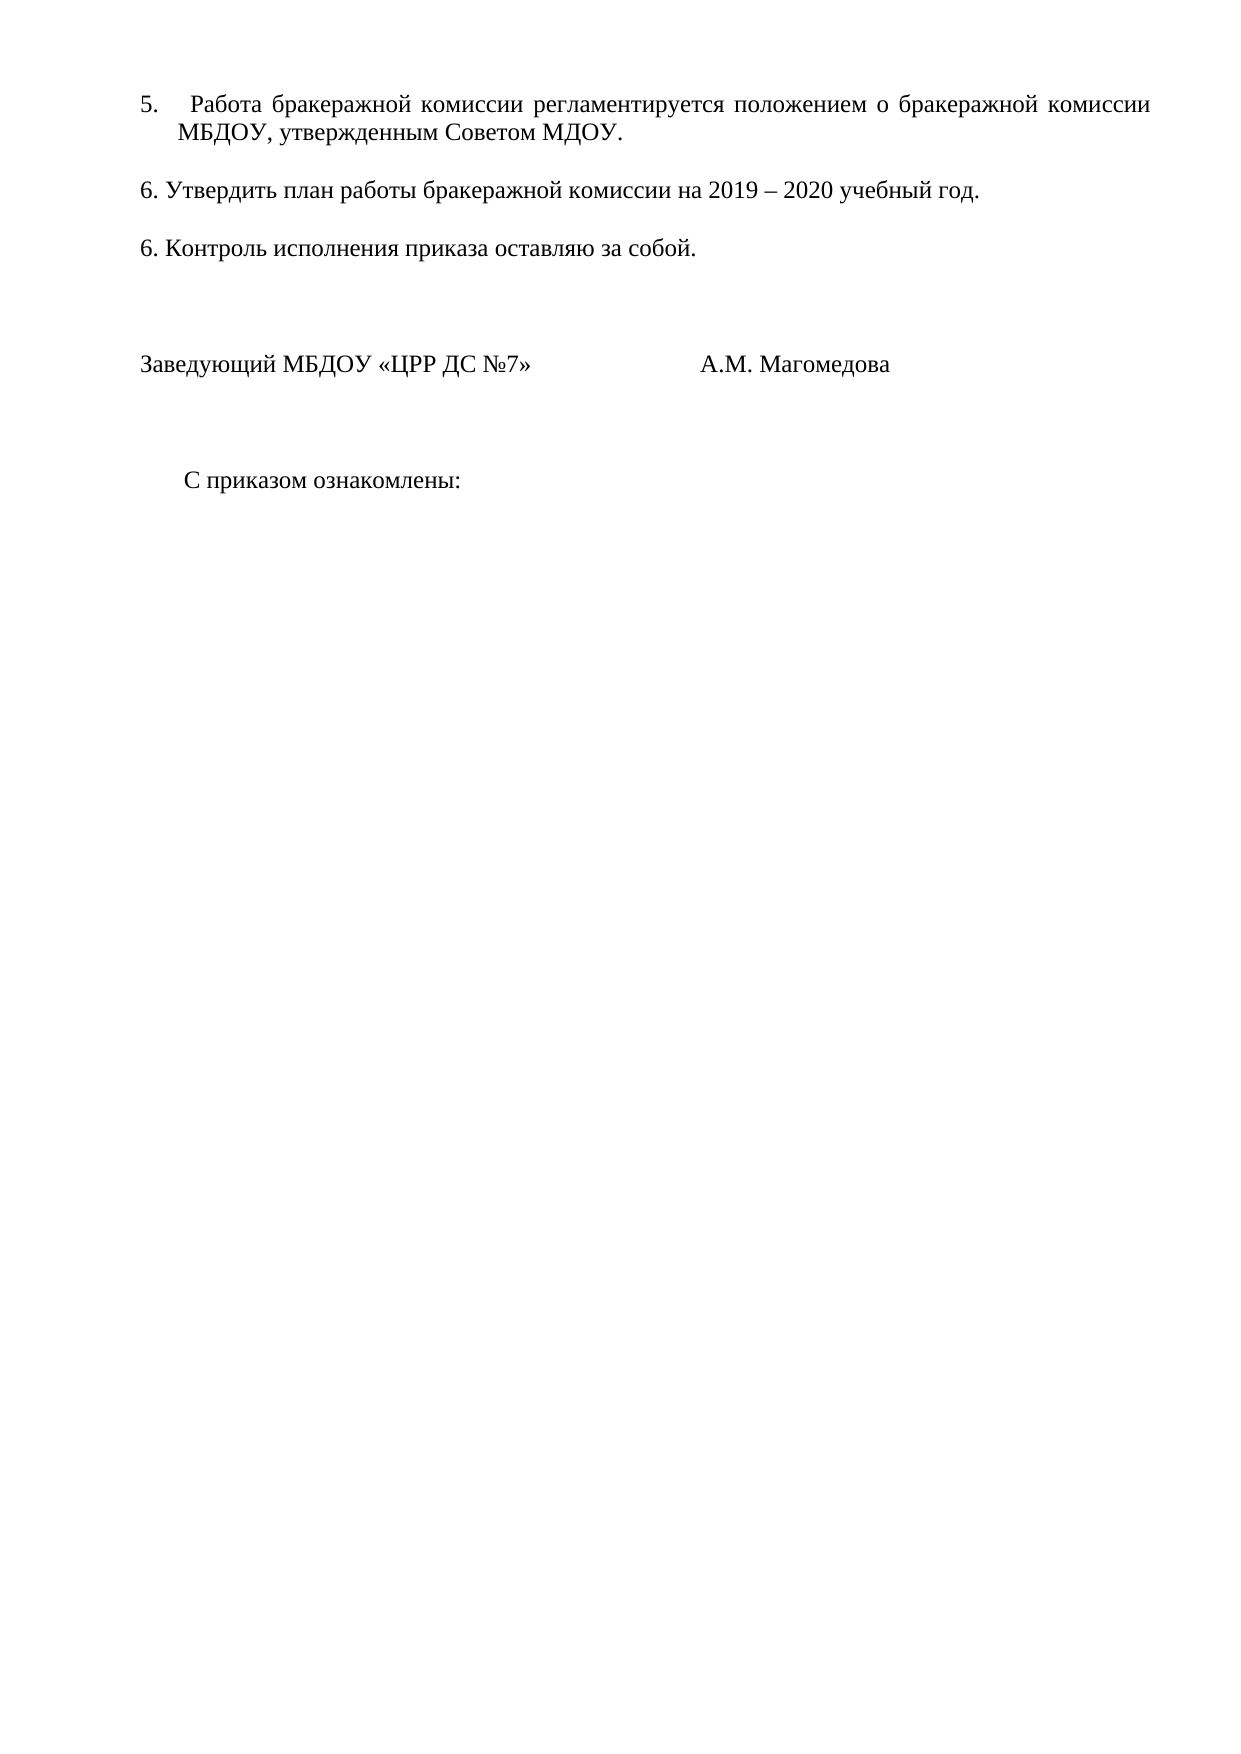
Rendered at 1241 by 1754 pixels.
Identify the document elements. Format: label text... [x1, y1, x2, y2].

text Заведующий МБДОУ «ЦРР ДС №7» А.М. Магомедова [140, 349, 1152, 378]
text 6. Контроль исполнения приказа оставляю за собой. [140, 233, 1152, 262]
text 6. Утвердить план работы бракеражной комиссии на 2019 – 2020 учебный год. [140, 175, 1152, 204]
text С приказом ознакомлены: [177, 465, 1152, 494]
text 5. Работа бракеражной комиссии регламентируется положением о бракеражной комиссии МБДОУ, утвержденным Советом МДОУ. [140, 89, 1152, 146]
